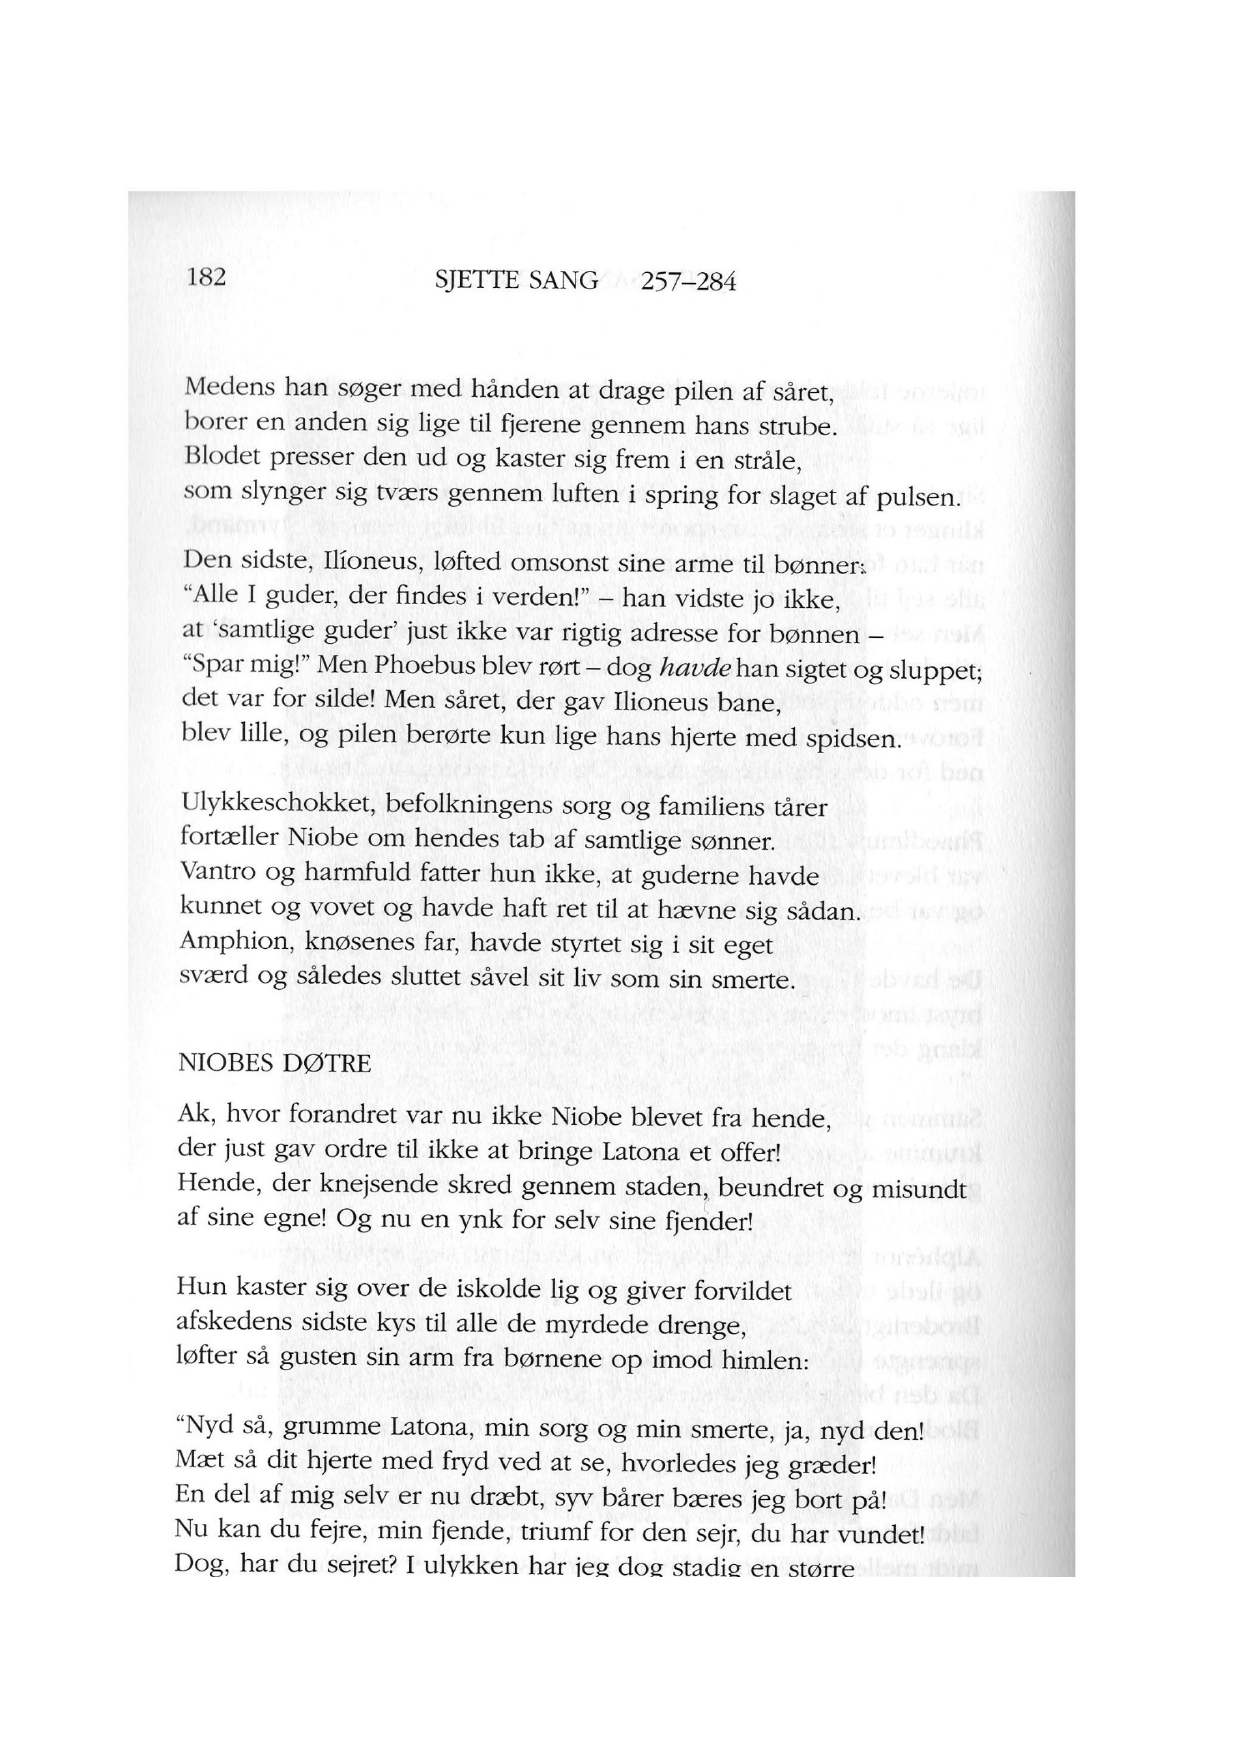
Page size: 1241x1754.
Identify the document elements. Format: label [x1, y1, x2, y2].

picture [118, 177, 1076, 1577]
